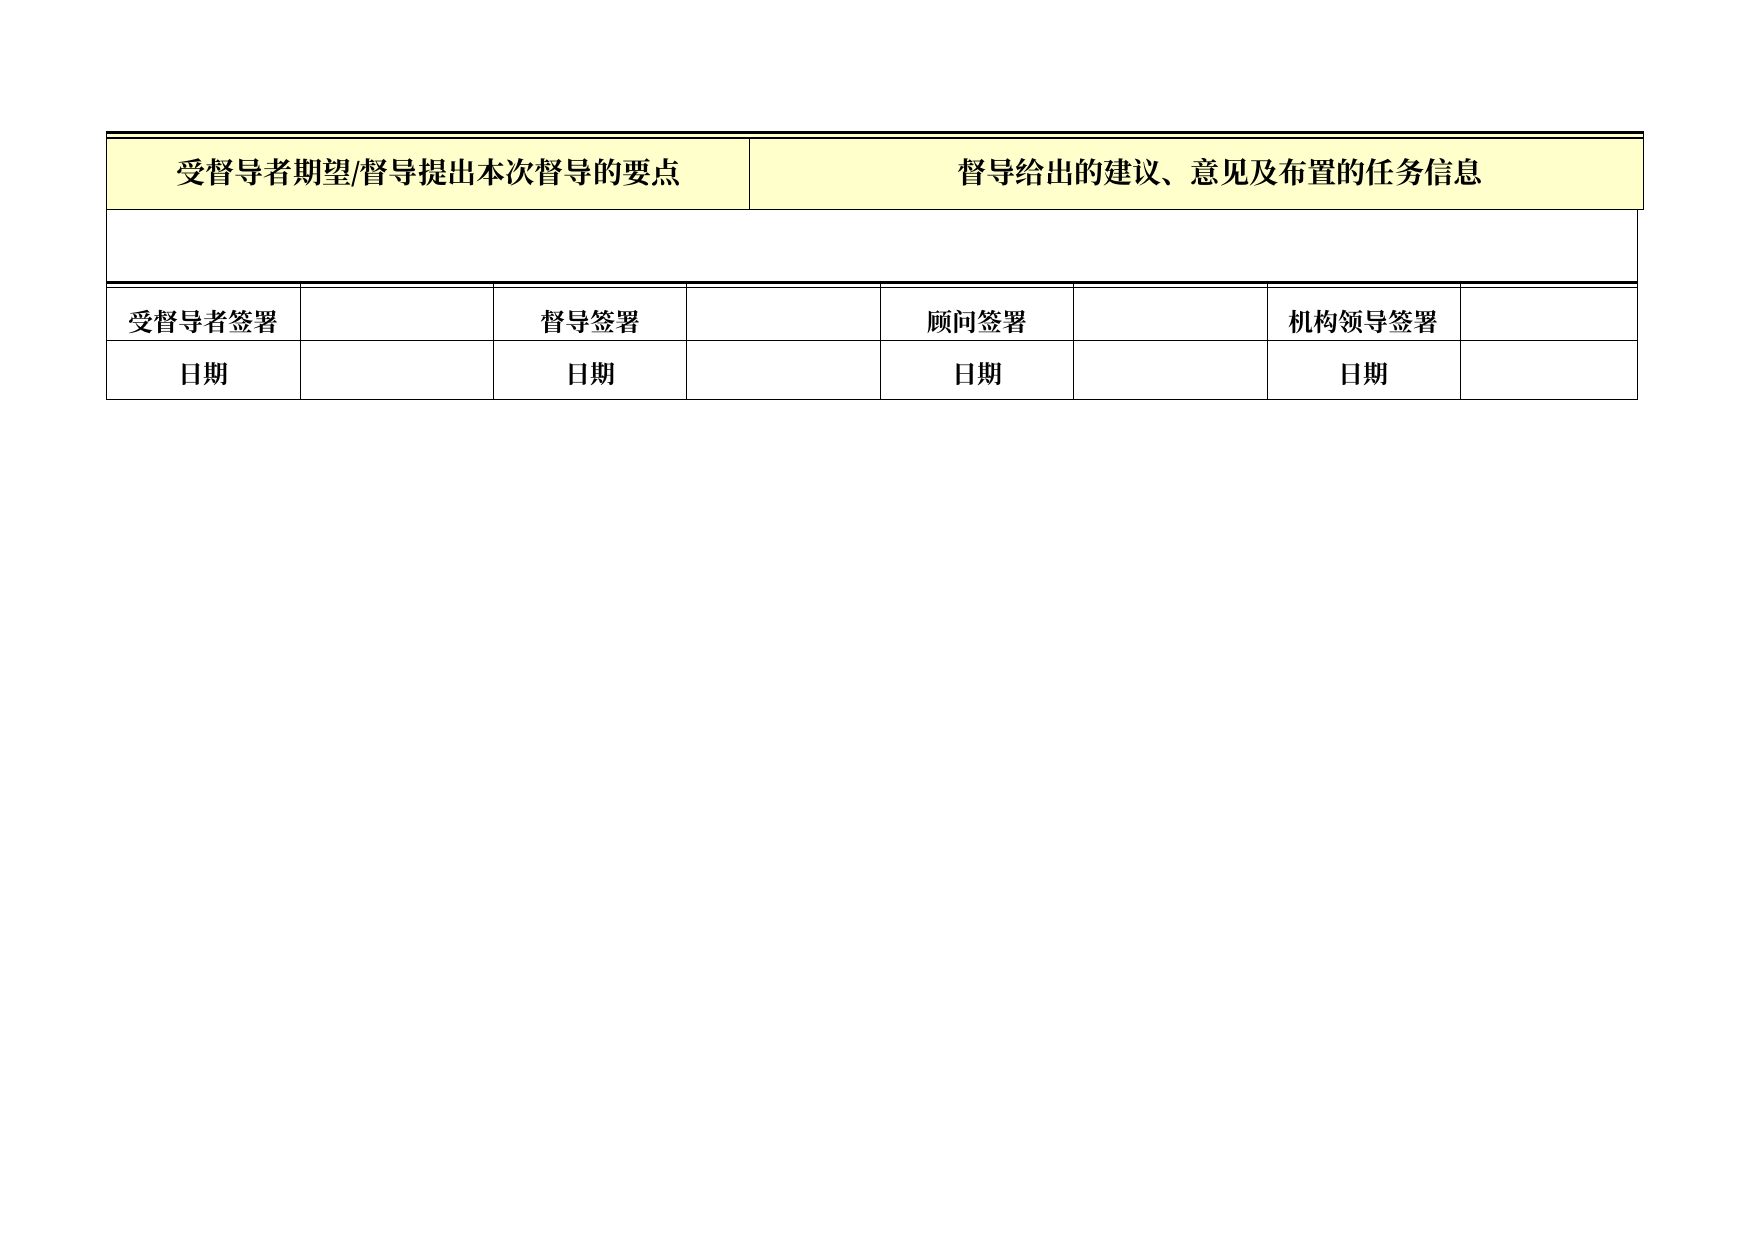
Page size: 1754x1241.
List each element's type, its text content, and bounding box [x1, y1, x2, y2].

table_cell [107, 210, 1637, 281]
table_cell [687, 341, 880, 399]
table_header 督导给出的建议、意见及布置的任务信息 [750, 139, 1643, 209]
table_cell 日期 [1268, 341, 1460, 399]
table_cell 日期 [107, 341, 300, 399]
table_cell 机构领导签署 [1268, 288, 1460, 340]
table_cell 日期 [494, 341, 686, 399]
table_cell [1074, 288, 1267, 340]
table_header 受督导者期望/督导提出本次督导的要点 [107, 139, 749, 209]
table_cell [301, 341, 493, 399]
table_cell [687, 288, 880, 340]
table_cell 日期 [881, 341, 1073, 399]
table_cell [1074, 341, 1267, 399]
table_cell 受督导者签署 [107, 288, 300, 340]
table_cell [1461, 288, 1637, 340]
table_cell [1461, 341, 1637, 399]
table_cell 顾问签署 [881, 288, 1073, 340]
table_cell [301, 288, 493, 340]
table_cell 督导签署 [494, 288, 686, 340]
